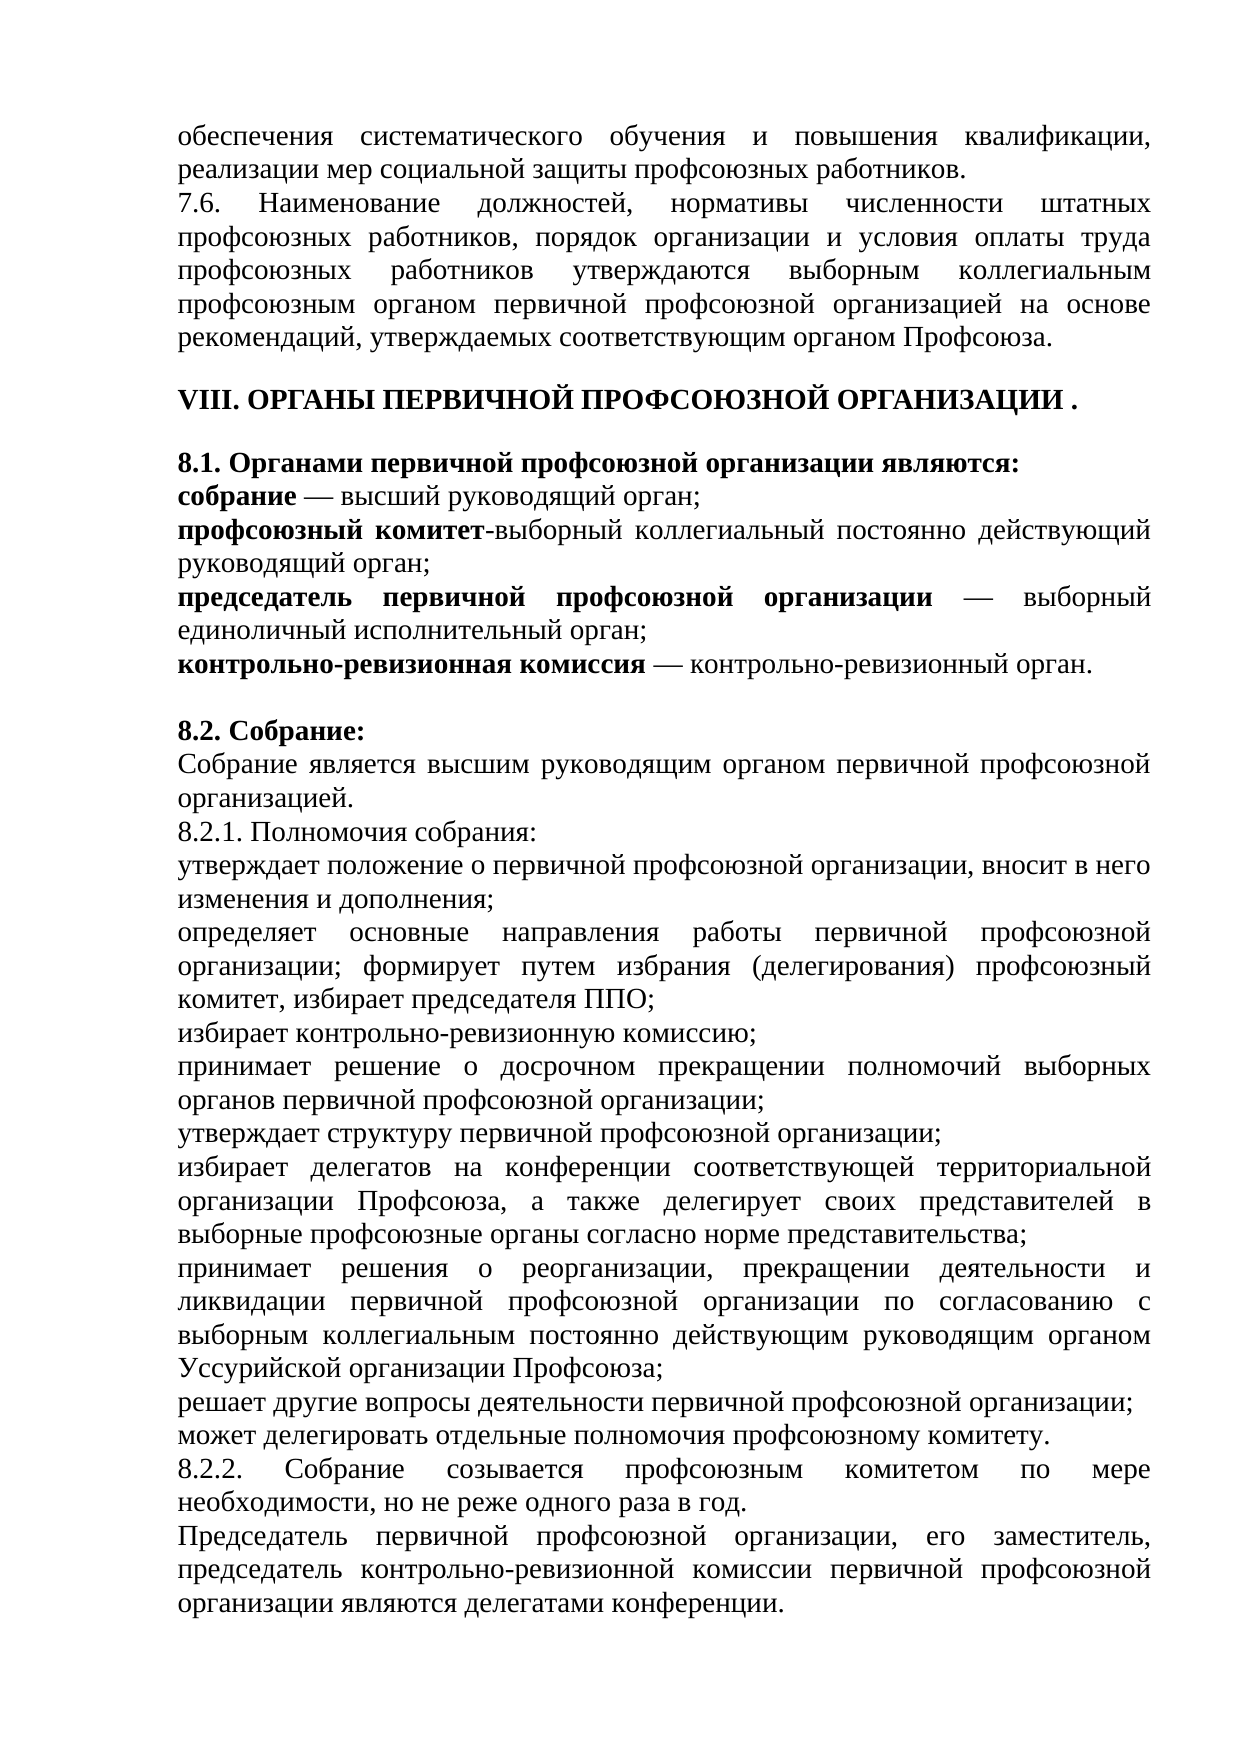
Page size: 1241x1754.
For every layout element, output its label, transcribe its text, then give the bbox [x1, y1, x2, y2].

text собрание — высший руководящий орган; [177, 478, 1152, 512]
text избирает контрольно-ревизионную комиссию; [177, 1015, 1152, 1048]
text определяет основные направления работы первичной профсоюзной организации; формирует путем избрания (делегирования) профсоюзный комитет, избирает председателя ППО; [177, 914, 1152, 1015]
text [177, 118, 1152, 185]
text 8.2.2. Собрание созывается профсоюзным комитетом по мере необходимости, но не реже одного раза в год. [177, 1451, 1152, 1518]
text Собрание является высшим руководящим органом первичной профсоюзной организацией. [177, 747, 1152, 814]
text 7.6. Наименование должностей, нормативы численности штатных профсоюзных работников, порядок организации и условия оплаты труда профсоюзных работников утверждаются выборным коллегиальным профсоюзным органом первичной профсоюзной организацией на основе рекомендаций, утверждаемых соответствующим органом Профсоюза. [177, 185, 1152, 353]
text 8.2.1. Полномочия собрания: [177, 814, 1152, 847]
text VIII. ОРГАНЫ ПЕРВИЧНОЙ ПРОФСОЮЗНОЙ ОРГАНИЗАЦИИ . [177, 382, 1152, 416]
text утверждает положение о первичной профсоюзной организации, вносит в него изменения и дополнения; [177, 847, 1152, 914]
text утверждает структуру первичной профсоюзной организации; [177, 1116, 1152, 1149]
text принимает решения о реорганизации, прекращении деятельности и ликвидации первичной профсоюзной организации по согласованию с выборным коллегиальным постоянно действующим руководящим органом Уссурийской организации Профсоюза; [177, 1250, 1152, 1384]
text принимает решение о досрочном прекращении полномочий выборных органов первичной профсоюзной организации; [177, 1048, 1152, 1116]
text 8.1. Органами первичной профсоюзной организации являются: [177, 445, 1152, 478]
text 8.2. Собрание: [177, 713, 1152, 747]
text контрольно-ревизионная комиссия — контрольно-ревизионный орган. [177, 646, 1152, 679]
text может делегировать отдельные полномочия профсоюзному комитету. [177, 1417, 1152, 1451]
text решает другие вопросы деятельности первичной профсоюзной организации; [177, 1384, 1152, 1417]
text Председатель первичной профсоюзной организации, его заместитель, председатель контрольно-ревизионной комиссии первичной профсоюзной организации являются делегатами конференции. [177, 1518, 1152, 1619]
text председатель первичной профсоюзной организации — выборный единоличный исполнительный орган; [177, 579, 1152, 646]
text избирает делегатов на конференции соответствующей территориальной организации Профсоюза, а также делегирует своих представителей в выборные профсоюзные органы согласно норме представительства; [177, 1149, 1152, 1250]
text профсоюзный комитет-выборный коллегиальный постоянно действующий руководящий орган; [177, 512, 1152, 579]
